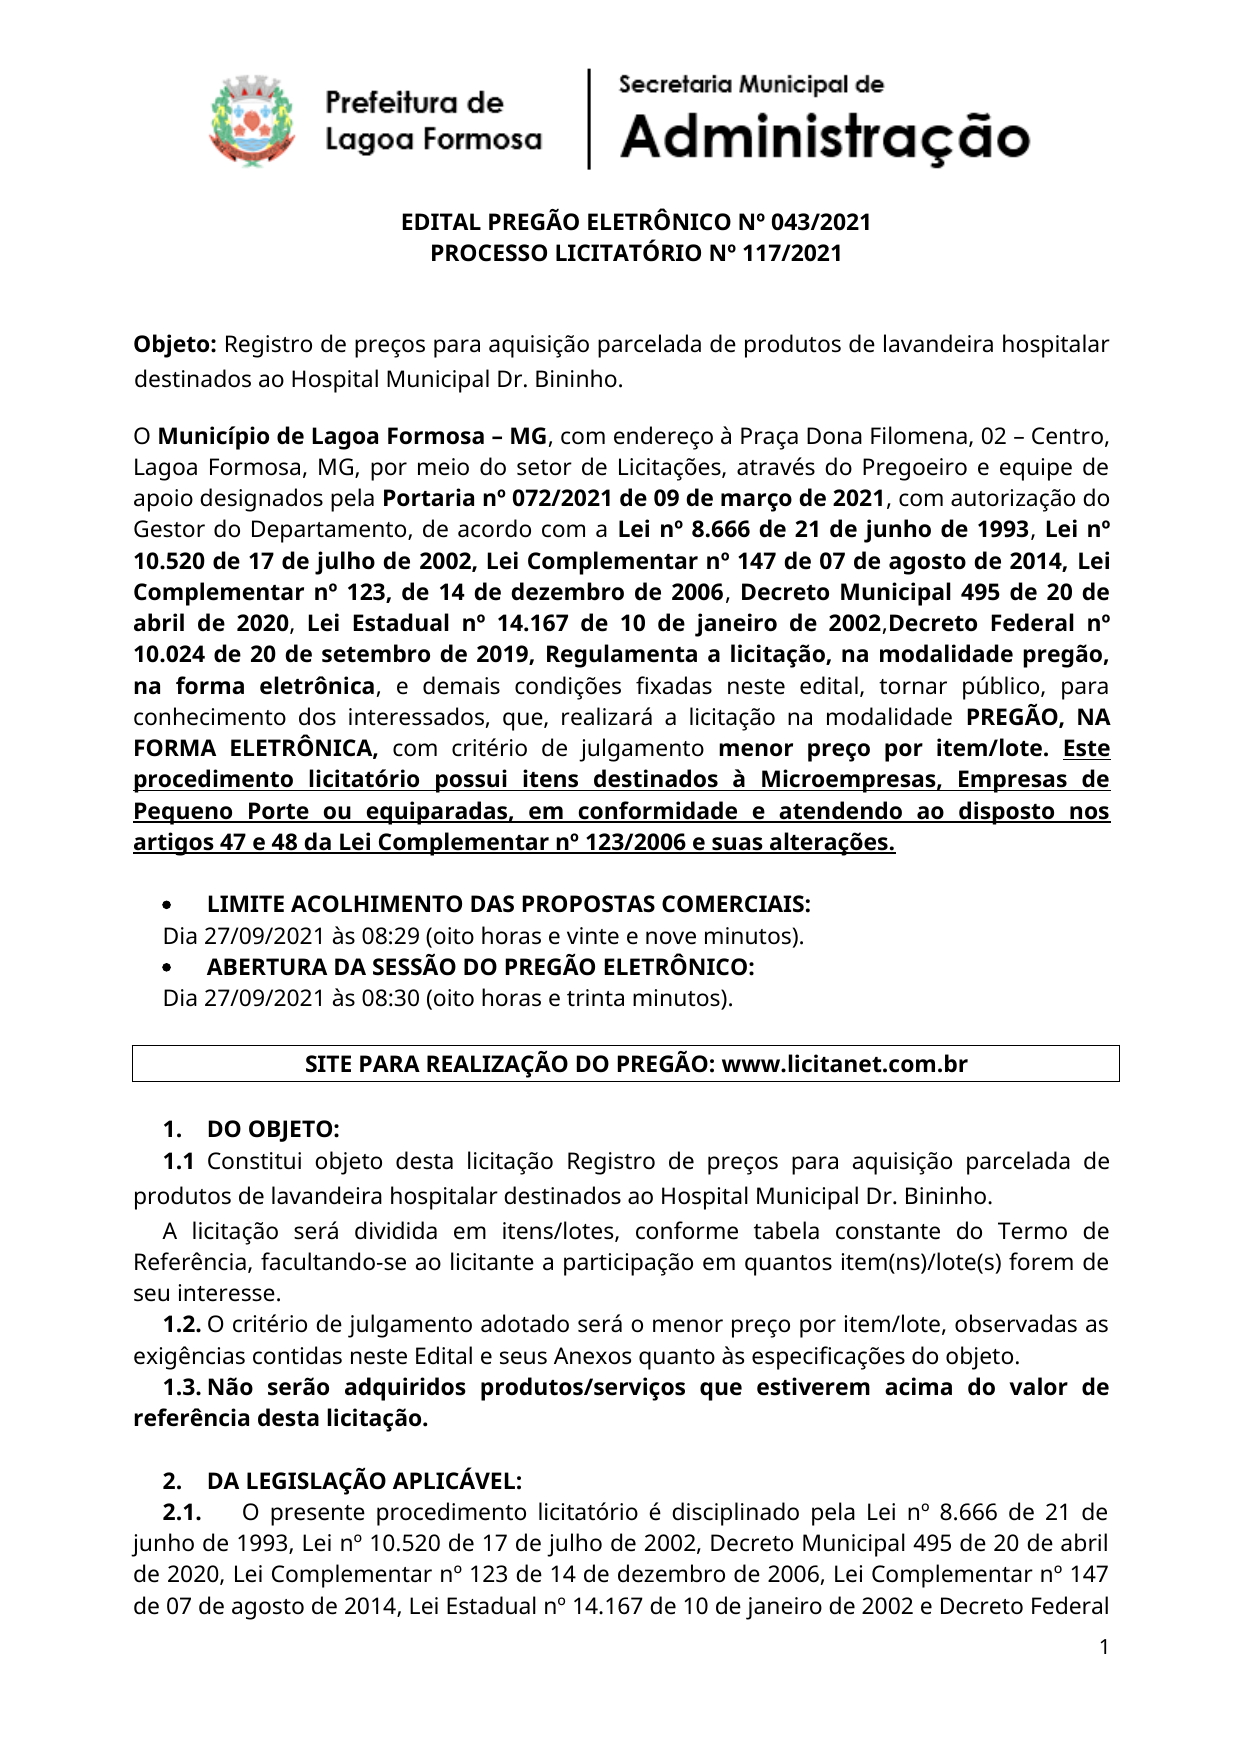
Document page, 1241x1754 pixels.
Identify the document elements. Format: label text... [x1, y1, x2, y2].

list ABERTURA DA SESSÃO DO PREGÃO ELETRÔNICO: [133, 951, 1111, 982]
picture [189, 59, 1054, 181]
list Dia 27/09/2021 às 08:29 (oito horas e vinte e nove minutos). [133, 920, 1111, 951]
text 1.1 Constitui objeto desta licitação Registro de preços para aquisição parcelada de produtos de lavandeira hospitalar destinados ao Hospital Municipal Dr. Bininho. [133, 1145, 1111, 1211]
list LIMITE ACOLHIMENTO DAS PROPOSTAS COMERCIAIS: [133, 888, 1111, 920]
text SITE PARA REALIZAÇÃO DO PREGÃO: www.licitanet.com.br [133, 1046, 1119, 1081]
list Não serão adquiridos produtos/serviços que estiverem acima do valor de referência desta licitação. [133, 1371, 1111, 1433]
text O Município de Lagoa Formosa – MG, com endereço à Praça Dona Filomena, 02 – Centro, Lagoa Formosa, MG, por meio do setor de Licitações, através do Pregoeiro e equipe de apoio designados pela Portaria nº 072/2021 de 09 de março de 2021, com autorização do Gestor do Departamento, de acordo com a Lei nº 8.666 de 21 de junho de 1993, Lei nº 10.520 de 17 de julho de 2002, Lei Complementar nº 147 de 07 de agosto de 2014, Lei Complementar nº 123, de 14 de dezembro de 2006, Decreto Municipal 495 de 20 de abril de 2020, Lei Estadual nº 14.167 de 10 de janeiro de 2002,Decreto Federal nº 10.024 de 20 de setembro de 2019, Regulamenta a licitação, na modalidade pregão, na forma eletrônica, e demais condições fixadas neste edital, tornar público, para conhecimento dos interessados, que, realizará a licitação na modalidade PREGÃO, NA FORMA ELETRÔNICA, com critério de julgamento menor preço por item/lote. Este procedimento licitatório possui itens destinados à Microempresas, Empresas de Pequeno Porte ou equiparadas, em conformidade e atendendo ao disposto nos artigos 47 e 48 da Lei Complementar nº 123/2006 e suas alterações. [133, 420, 1111, 790]
text PROCESSO LICITATÓRIO Nº 117/2021 [133, 237, 1111, 268]
list DA LEGISLAÇÃO APLICÁVEL: [133, 1465, 1111, 1496]
text A licitação será dividida em itens/lotes, conforme tabela constante do Termo de Referência, facultando-se ao licitante a participação em quantos item(ns)/lote(s) forem de seu interesse. [133, 1215, 1111, 1308]
list O critério de julgamento adotado será o menor preço por item/lote, observadas as exigências contidas neste Edital e seus Anexos quanto às especificações do objeto. [133, 1308, 1111, 1371]
list DO OBJETO: [133, 1113, 1111, 1145]
list Dia 27/09/2021 às 08:30 (oito horas e trinta minutos). [133, 982, 1111, 1013]
text Objeto: Registro de preços para aquisição parcelada de produtos de lavandeira hospitalar destinados ao Hospital Municipal Dr. Bininho. [133, 328, 1110, 394]
text EDITAL PREGÃO ELETRÔNICO Nº 043/2021 [133, 206, 1111, 237]
